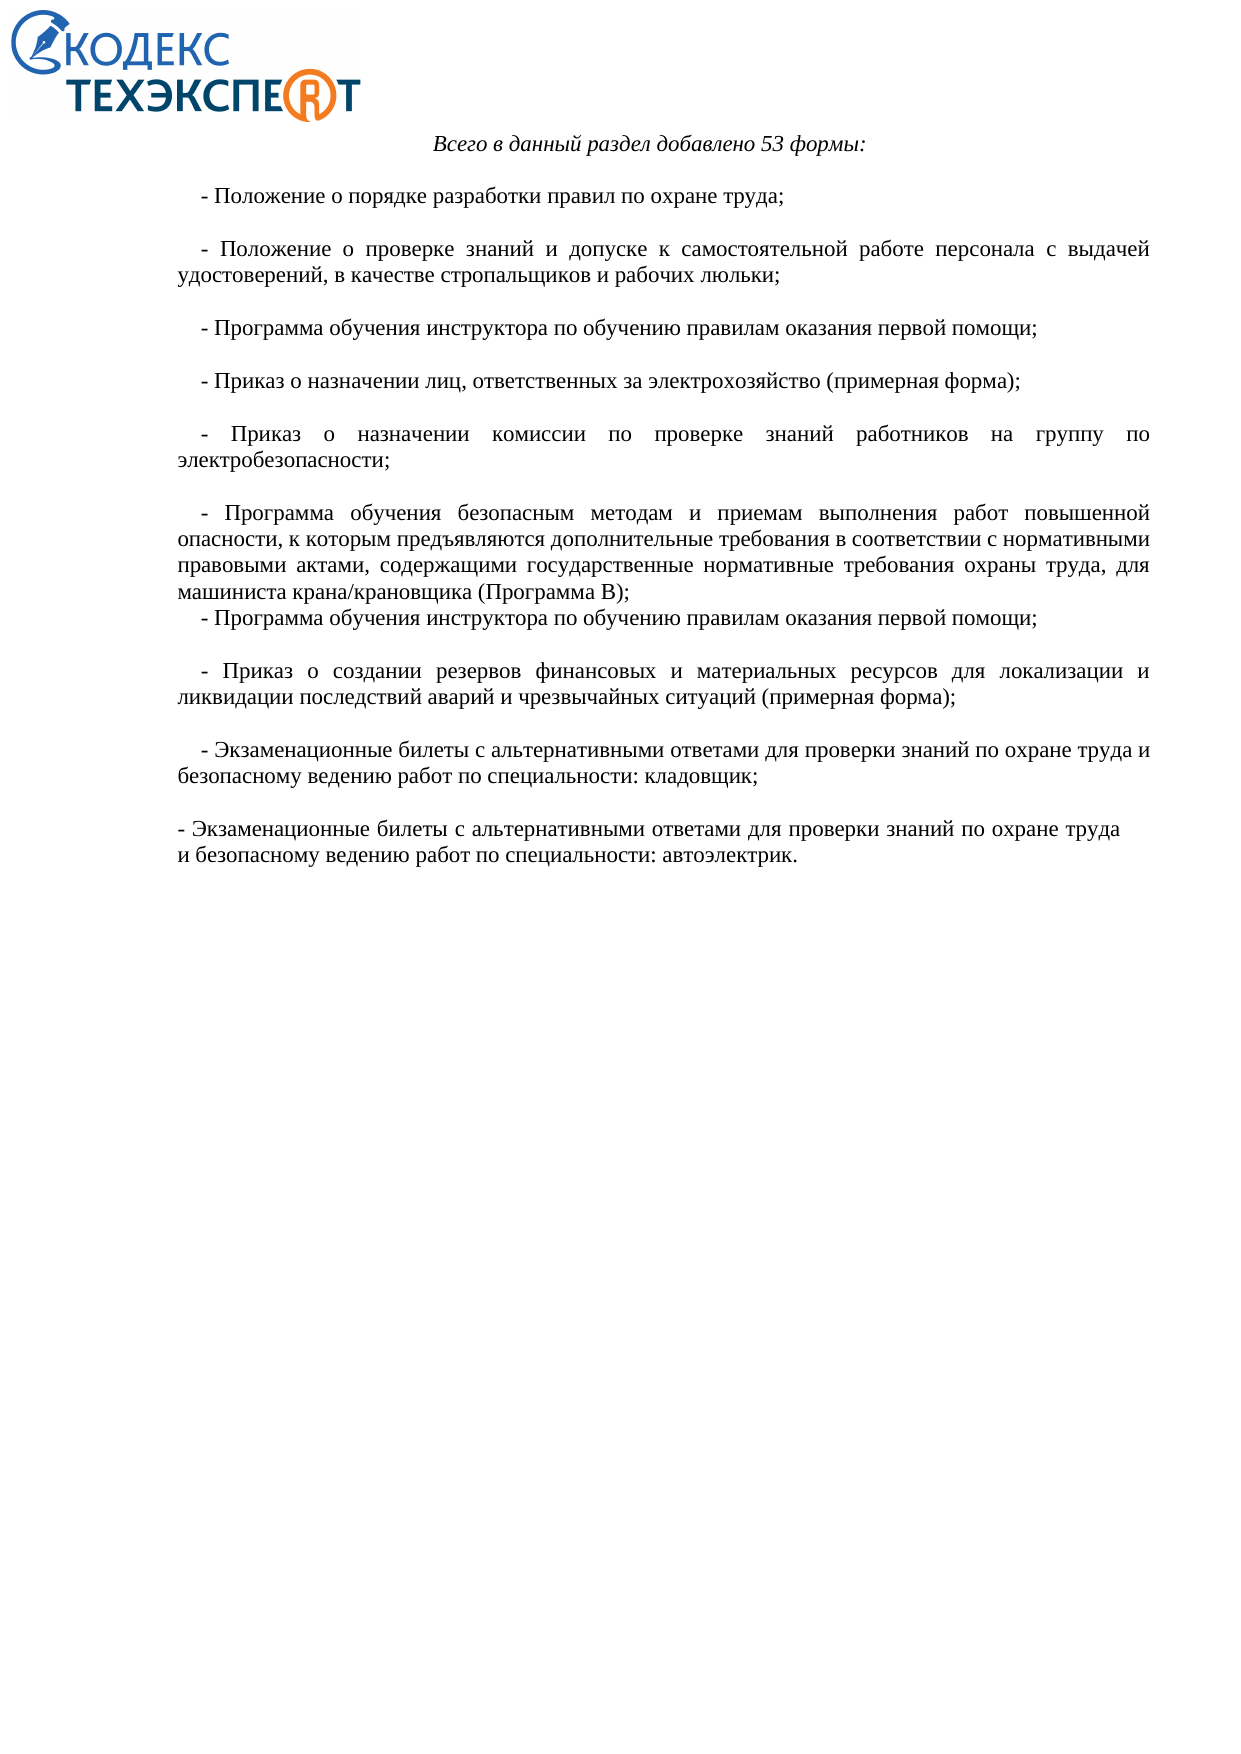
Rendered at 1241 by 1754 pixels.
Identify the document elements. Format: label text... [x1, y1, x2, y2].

text - #M12291 1300338576Экзаменационные билеты с альтернативными ответами для проверки знаний по охране труда и безопасному ведению работ по специальности: автоэлектрик.#S [177, 815, 1122, 868]
text #G0- #M12291 1300335407Положение о порядке разработки правил по охране труда;#S#M12291 1300179713#S [177, 182, 1152, 209]
text - #M12291 450718081Приказ о назначении комиссии по проверке знаний работников на группу по электробезопасности#S; #M12291 450714760#S#M12291 1300125803#S [177, 420, 1152, 472]
text - #M12291 450718166Приказ о создании резервов финансовых и материальных ресурсов для локализации и ликвидации последствий аварий и чрезвычайных ситуаций (примерная форма);#S [177, 657, 1152, 709]
text - #M12291 1300338577Экзаменационные билеты с альтернативными ответами для проверки знаний по охране труда и безопасному ведению работ по специальности: кладовщик;#S#M12291 1300125245#S [177, 736, 1152, 789]
text - #M12291 1300343452Положение о проверке знаний и допуске к самостоятельной работе персонала с выдачей удостоверений, в качестве стропальщиков и рабочих люльки;#S#M12291 1300179712#S [177, 235, 1152, 288]
text - #M12291 1300394829Программа обучения безопасным методам и приемам выполнения работ повышенной опасности, к которым предъявляются дополнительные требования в соответствии с нормативными правовыми актами, содержащими государственные нормативные требования охраны труда, для машиниста крана/крановщика (Программа В);#S [177, 499, 1152, 604]
picture [11, 10, 361, 122]
text - #M12291 1300343453Программа обучения инструктора по обучению правилам оказания первой помощи;#S#M12291 1300122985#S [177, 604, 1152, 631]
text - #M12291 1300343453Программа обучения инструктора по обучению правилам оказания первой помощи;#S#M12291 1300179700#S [177, 314, 1152, 341]
text - #M12291 450714760Приказ о назначении лиц, ответственных за электрохозяйство (примерная форма);#S#M12291 450718081#S#M12291 1300127768#S [177, 367, 1152, 393]
text Всего в данный раздел добавлено 53 формы: [177, 130, 1122, 156]
